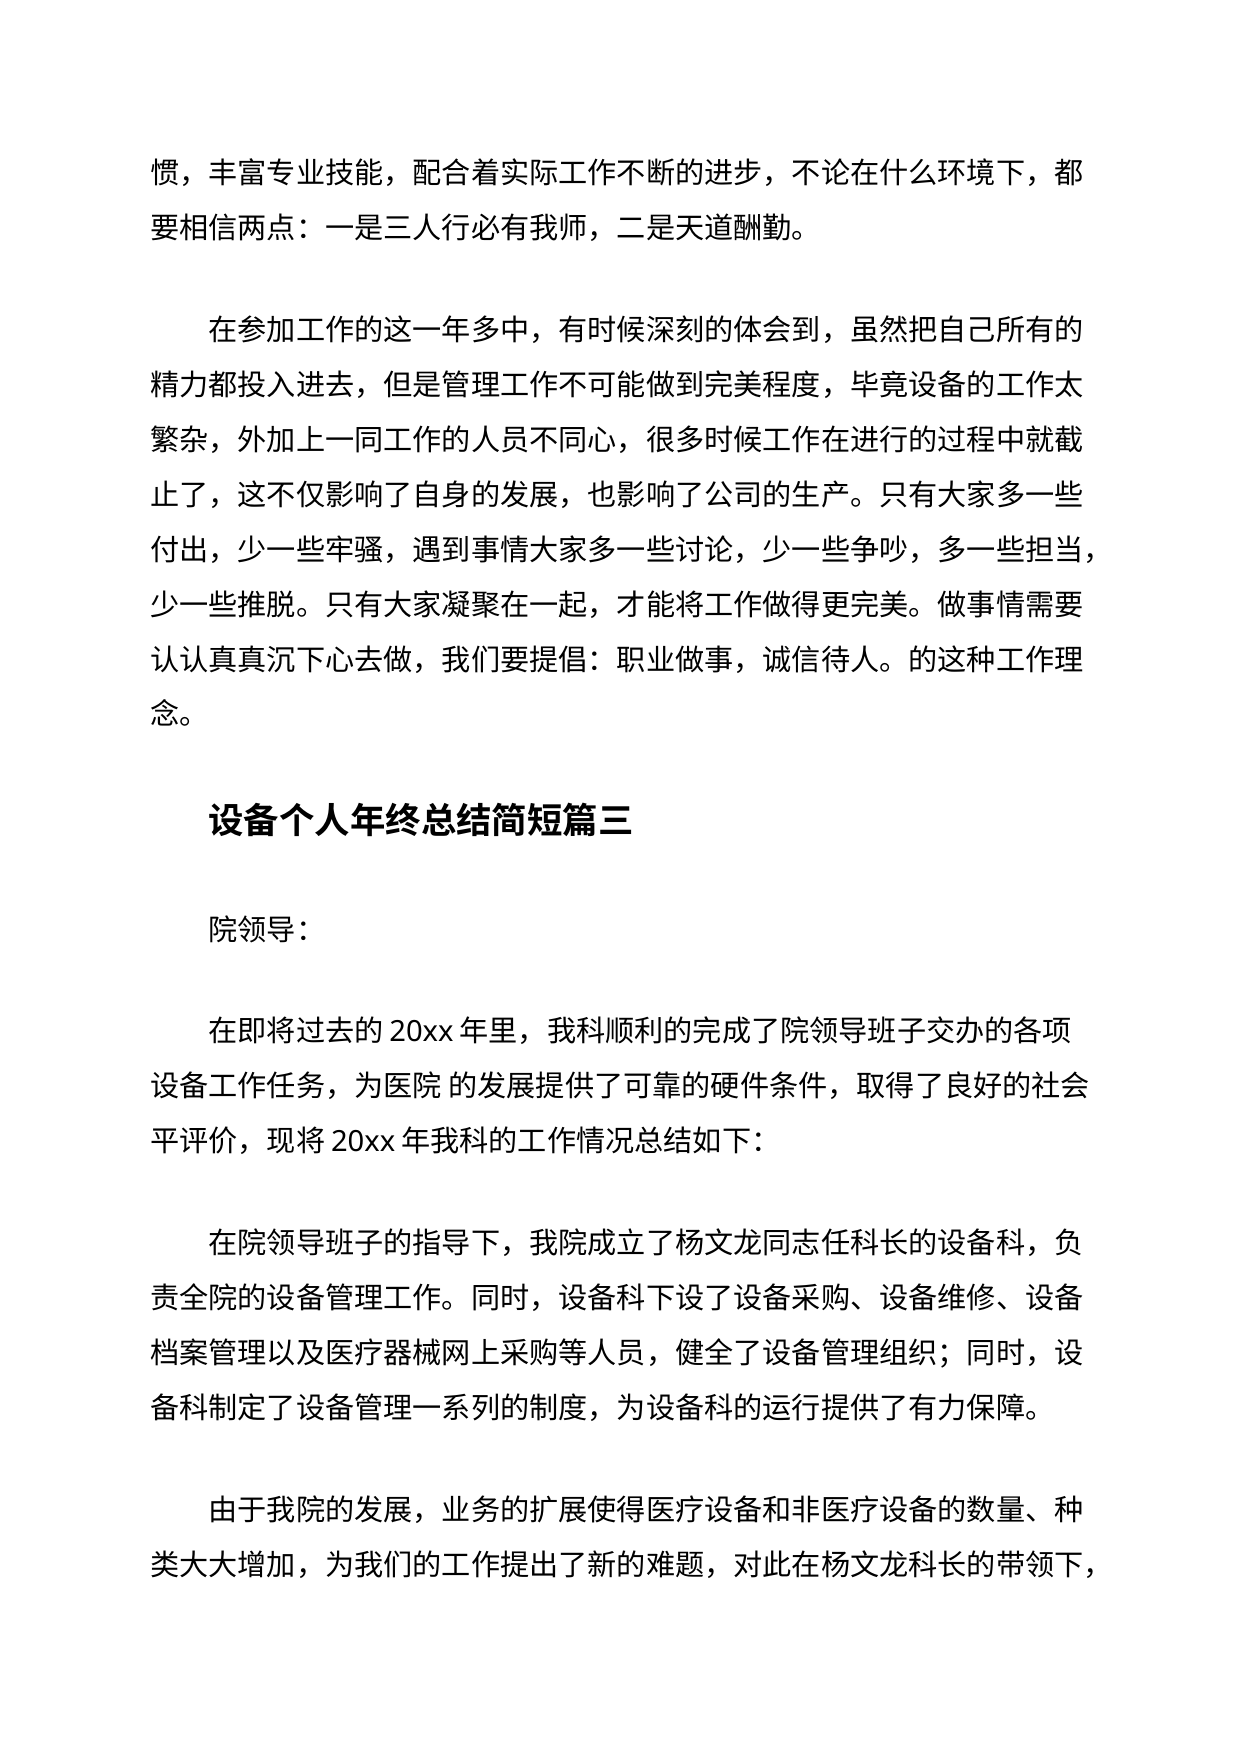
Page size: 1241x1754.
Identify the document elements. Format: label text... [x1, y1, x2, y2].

text 在参加工作的这一年多中，有时候深刻的体会到，虽然把自己所有的精力都投入进去，但是管理工作不可能做到完美程度，毕竟设备的工作太繁杂，外加上一同工作的人员不同心，很多时候工作在进行的过程中就截止了，这不仅影响了自身的发展，也影响了公司的生产。只有大家多一些付出，少一些牢骚，遇到事情大家多一些讨论，少一些争吵，多一些担当，少一些推脱。只有大家凝聚在一起，才能将工作做得更完美。做事情需要认认真真沉下心去做，我们要提倡：职业做事，诚信待人。的这种工作理念。 [150, 307, 1090, 733]
text 在即将过去的20xx年里，我科顺利的完成了院领导班子交办的各项设备工作任务，为医院 的发展提供了可靠的硬件条件，取得了良好的社会平评价，现将20xx年我科的工作情况总结如下： [150, 1008, 1090, 1160]
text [150, 1486, 1090, 1583]
text 在院领导班子的指导下，我院成立了杨文龙同志任科长的设备科，负责全院的设备管理工作。同时，设备科下设了设备采购、设备维修、设备档案管理以及医疗器械网上采购等人员，健全了设备管理组织；同时，设备科制定了设备管理一系列的制度，为设备科的运行提供了有力保障。 [150, 1220, 1090, 1427]
text 院领导： [150, 906, 1090, 948]
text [150, 150, 1090, 247]
text 设备个人年终总结简短篇三 [150, 793, 1090, 844]
